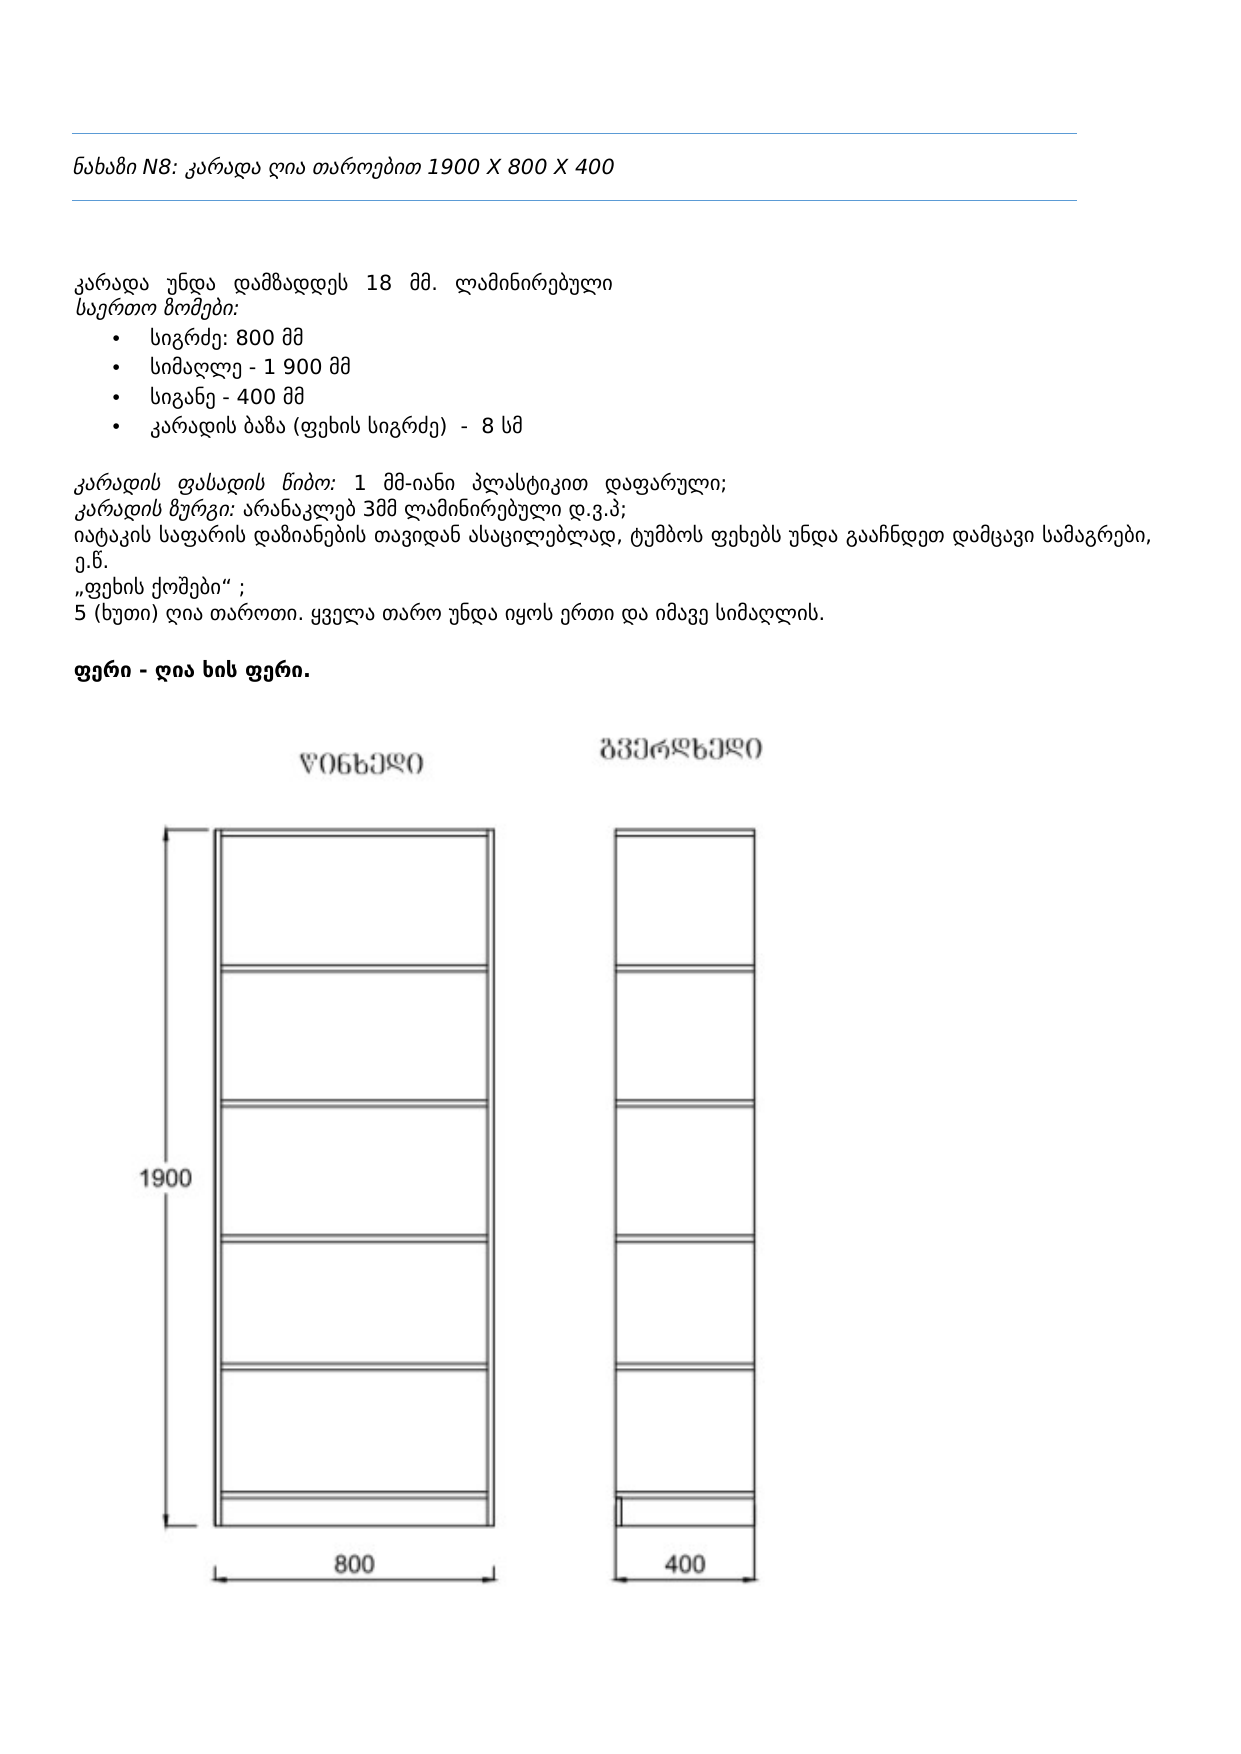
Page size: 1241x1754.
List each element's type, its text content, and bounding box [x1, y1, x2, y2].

text იატაკის საფარის დაზიანების თავიდან ასაცილებლად, ტუმბოს ფეხებს უნდა გააჩნდეთ დამცავი სამაგრები, ე.წ. [73, 523, 1153, 573]
text 5 (ხუთი) ღია თაროთი. ყველა თარო უნდა იყოს ერთი და იმავე სიმაღლის. [73, 601, 1153, 625]
text „ფეხის ქოშები“ ; [73, 575, 1153, 599]
text ნახაზი N8: კარადა ღია თაროებით 1900 X 800 X 400 [72, 134, 1077, 200]
text კარადის ფასადის წიბო: 1 მმ-იანი პლასტიკით დაფარული; კარადის ზურგი: არანაკლებ 3მმ ლამინირებული დ.ვ.პ; [73, 471, 728, 521]
picture [75, 725, 851, 1606]
list სიგრძე: 800 მმ [112, 325, 1153, 350]
list კარადის ბაზა (ფეხის სიგრძე) - 8 სმ [112, 414, 1153, 439]
text ფერი - ღია ხის ფერი. [73, 658, 1153, 682]
text კარადა უნდა დამზადდეს 18 მმ. ლამინირებული საერთო ზომები: [73, 271, 613, 321]
list სიმაღლე - 1 900 მმ [112, 355, 1153, 380]
list სიგანე - 400 მმ [112, 385, 1153, 409]
